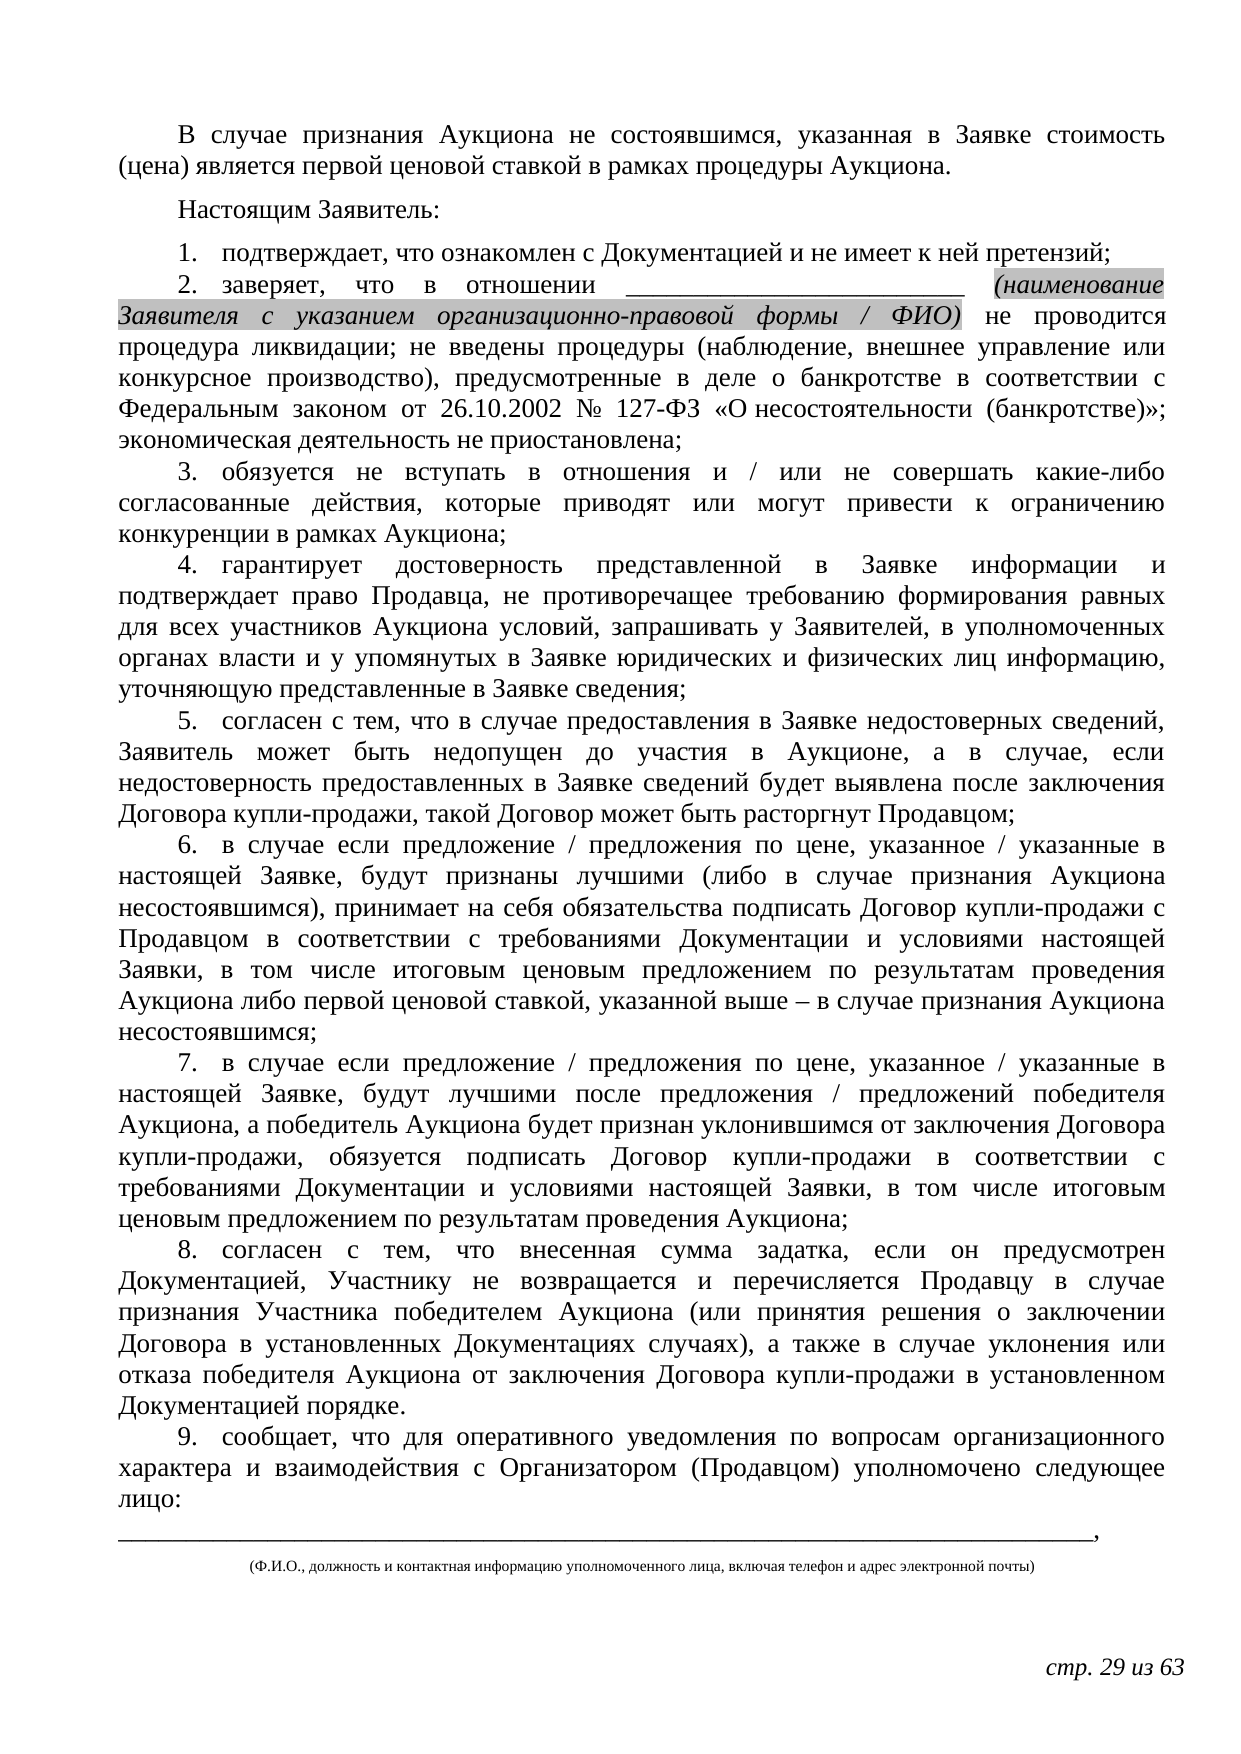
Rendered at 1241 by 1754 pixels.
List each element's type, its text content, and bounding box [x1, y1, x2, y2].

list заверяет, что в отношении _________________________ (наименование Заявителя с указанием организационно-правовой формы / ФИО) не проводится процедура ликвидации; не введены процедуры (наблюдение, внешнее управление или конкурсное производство), предусмотренные в деле о банкротстве в соответствии с Федеральным законом от 26.10.2002 № 127-ФЗ «О несостоятельности (банкротстве)»; экономическая деятельность не приостановлена; [118, 268, 1167, 454]
list в случае если предложение / предложения по цене, указанное / указанные в настоящей Заявке, будут лучшими после предложения / предложений победителя Аукциона, а победитель Аукциона будет признан уклонившимся от заключения Договора купли-продажи, обязуется подписать Договор купли-продажи в соответствии с требованиями Документации и условиями настоящей Заявки, в том числе итоговым ценовым предложением по результатам проведения Аукциона; [118, 1046, 1167, 1233]
list согласен с тем, что в случае предоставления в Заявке недостоверных сведений, Заявитель может быть недопущен до участия в Аукционе, а в случае, если недостоверность предоставленных в Заявке сведений будет выявлена после заключения Договора купли-продажи, такой Договор может быть расторгнут Продавцом; [118, 704, 1167, 828]
list обязуется не вступать в отношения и / или не совершать какие-либо согласованные действия, которые приводят или могут привести к ограничению конкуренции в рамках Аукциона; [118, 454, 1167, 548]
text (Ф.И.О., должность и контактная информацию уполномоченного лица, включая телефон и адрес электронной почты) [118, 1557, 1167, 1588]
list согласен с тем, что внесенная сумма задатка, если он предусмотрен Документацией, Участнику не возвращается и перечисляется Продавцу в случае признания Участника победителем Аукциона (или принятия решения о заключении Договора в установленных Документациях случаях), а также в случае уклонения или отказа победителя Аукциона от заключения Договора купли-продажи в установленном Документацией порядке. [118, 1233, 1167, 1420]
list подтверждает, что ознакомлен с Документацией и не имеет к ней претензий; [118, 237, 1167, 268]
list в случае если предложение / предложения по цене, указанное / указанные в настоящей Заявке, будут признаны лучшими (либо в случае признания Аукциона несостоявшимся), принимает на себя обязательства подписать Договор купли-продажи с Продавцом в соответствии с требованиями Документации и условиями настоящей Заявки, в том числе итоговым ценовым предложением по результатам проведения Аукциона либо первой ценовой ставкой, указанной выше – в случае признания Аукциона несостоявшимся; [118, 828, 1167, 1046]
text Настоящим Заявитель: [118, 193, 1167, 224]
list сообщает, что для оперативного уведомления по вопросам организационного характера и взаимодействия с Организатором (Продавцом) уполномочено следующее лицо: ________________________________________________________________________, [118, 1420, 1167, 1545]
text В случае признания Аукциона не состоявшимся, указанная в Заявке стоимость (цена) является первой ценовой ставкой в рамках процедуры Аукциона. [118, 118, 1167, 180]
list гарантирует достоверность представленной в Заявке информации и подтверждает право Продавца, не противоречащее требованию формирования равных для всех участников Аукциона условий, запрашивать у Заявителей, в уполномоченных органах власти и у упомянутых в Заявке юридических и физических лиц информацию, уточняющую представленные в Заявке сведения; [118, 548, 1167, 704]
